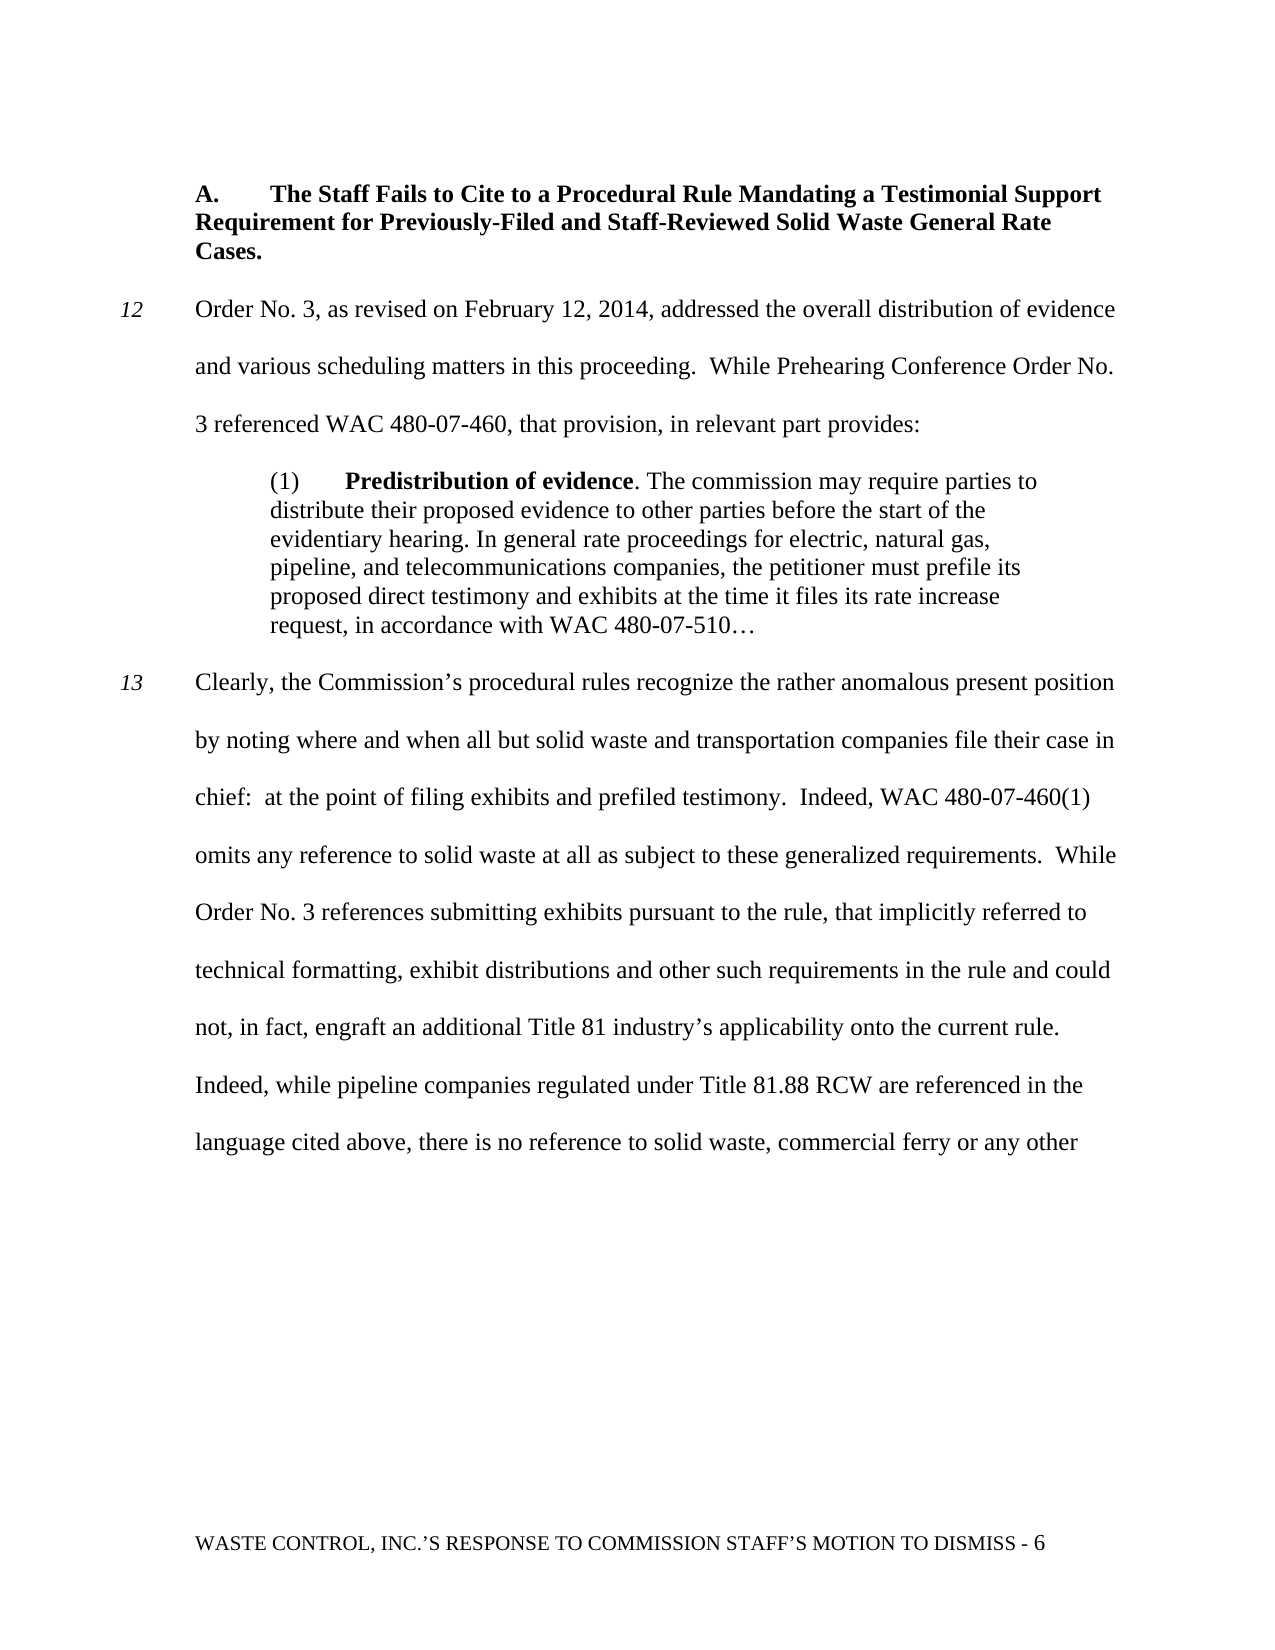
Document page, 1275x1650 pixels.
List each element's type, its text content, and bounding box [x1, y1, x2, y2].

list Order No. 3, as revised on February 12, 2014, addressed the overall distribution of evidence and various scheduling matters in this proceeding. While Prehearing Conference Order No. 3 referenced WAC 480-07-460, that provision, in relevant part provides: [120, 294, 1125, 437]
list (1) Predistribution of evidence. The commission may require parties to distribute their proposed evidence to other parties before the start of the evidentiary hearing. In general rate proceedings for electric, natural gas, pipeline, and telecommunications companies, the petitioner must prefile its proposed direct testimony and exhibits at the time it files its rate increase request, in accordance with WAC 480-07-510… [270, 466, 1039, 639]
text A. The Staff Fails to Cite to a Procedural Rule Mandating a Testimonial Support Requirement for Previously-Filed and Staff-Reviewed Solid Waste General Rate Cases. [195, 179, 1125, 265]
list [120, 667, 1125, 1156]
